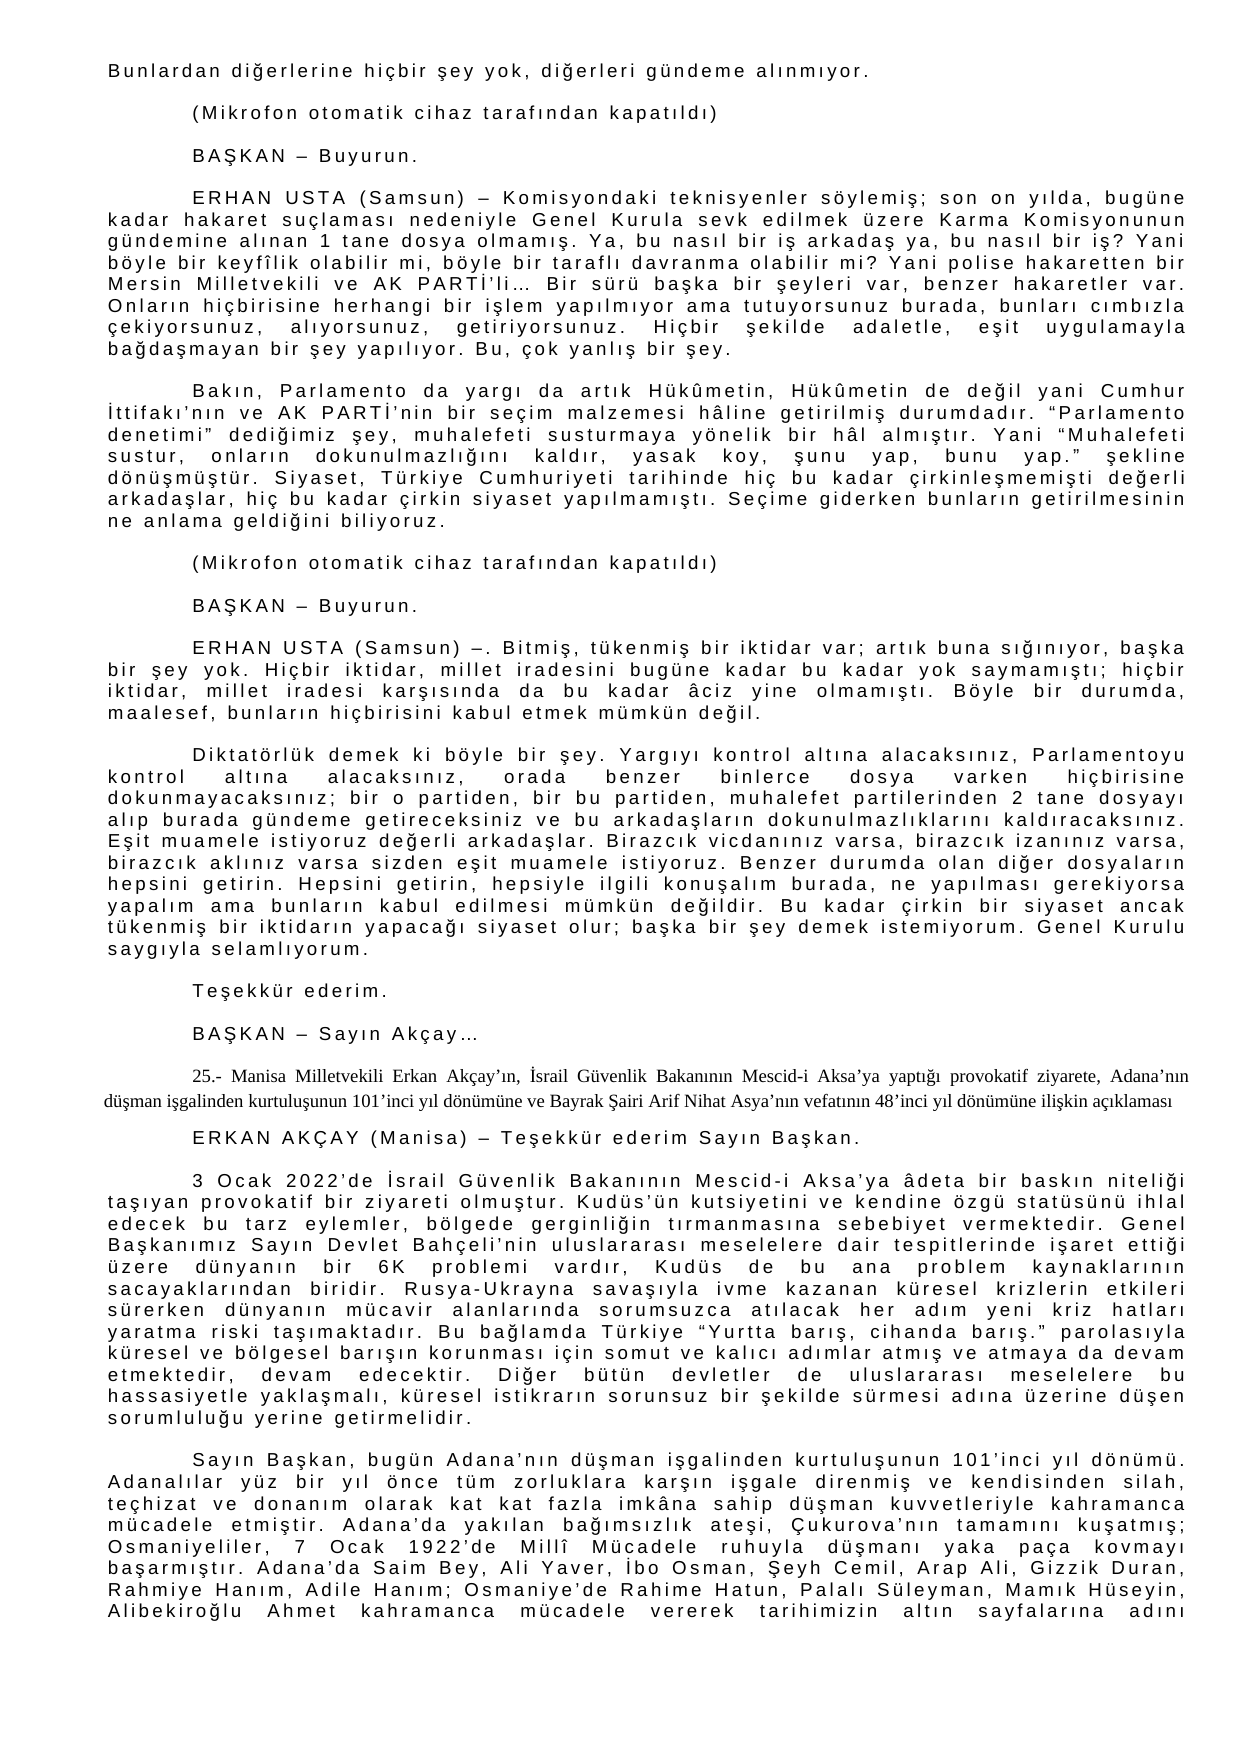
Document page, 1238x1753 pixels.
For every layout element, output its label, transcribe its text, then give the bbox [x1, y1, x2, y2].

text Bakın, Parlamento da yargı da artık Hükûmetin, Hükûmetin de değil yani Cumhur İttifakı’nın ve AK PARTİ’nin bir seçim malzemesi hâline getirilmiş durumdadır. “Parlamento denetimi” dediğimiz şey, muhalefeti susturmaya yönelik bir hâl almıştır. Yani “Muhalefeti sustur, onların dokunulmazlığını kaldır, yasak koy, şunu yap, bunu yap.” şekline dönüşmüştür. Siyaset, Türkiye Cumhuriyeti tarihinde hiç bu kadar çirkinleşmemişti değerli arkadaşlar, hiç bu kadar çirkin siyaset yapılmamıştı. Seçime giderken bunların getirilmesinin ne anlama geldiğini biliyoruz. [108, 380, 1186, 531]
text ERKAN AKÇAY (Manisa) – Teşekkür ederim Sayın Başkan. [108, 1127, 1186, 1149]
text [108, 60, 1186, 81]
text ERHAN USTA (Samsun) –. Bitmiş, tükenmiş bir iktidar var; artık buna sığınıyor, başka bir şey yok. Hiçbir iktidar, millet iradesini bugüne kadar bu kadar yok saymamıştı; hiçbir iktidar, millet iradesi karşısında da bu kadar âciz yine olmamıştı. Böyle bir durumda, maalesef, bunların hiçbirisini kabul etmek mümkün değil. [108, 637, 1186, 723]
text Teşekkür ederim. [108, 980, 1186, 1002]
text Diktatörlük demek ki böyle bir şey. Yargıyı kontrol altına alacaksınız, Parlamentoyu kontrol altına alacaksınız, orada benzer binlerce dosya varken hiçbirisine dokunmayacaksınız; bir o partiden, bir bu partiden, muhalefet partilerinden 2 tane dosyayı alıp burada gündeme getireceksiniz ve bu arkadaşların dokunulmazlıklarını kaldıracaksınız. Eşit muamele istiyoruz değerli arkadaşlar. Birazcık vicdanınız varsa, birazcık izanınız varsa, birazcık aklınız varsa sizden eşit muamele istiyoruz. Benzer durumda olan diğer dosyaların hepsini getirin. Hepsini getirin, hepsiyle ilgili konuşalım burada, ne yapılması gerekiyorsa yapalım ama bunların kabul edilmesi mümkün değildir. Bu kadar çirkin bir siyaset ancak tükenmiş bir iktidarın yapacağı siyaset olur; başka bir şey demek istemiyorum. Genel Kurulu saygıyla selamlıyorum. [108, 744, 1186, 959]
text ERHAN USTA (Samsun) – Komisyondaki teknisyenler söylemiş; son on yılda, bugüne kadar hakaret suçlaması nedeniyle Genel Kurula sevk edilmek üzere Karma Komisyonunun gündemine alınan 1 tane dosya olmamış. Ya, bu nasıl bir iş arkadaş ya, bu nasıl bir iş? Yani böyle bir keyfîlik olabilir mi, böyle bir taraflı davranma olabilir mi? Yani polise hakaretten bir Mersin Milletvekili ve AK PARTİ’li… Bir sürü başka bir şeyleri var, benzer hakaretler var. Onların hiçbirisine herhangi bir işlem yapılmıyor ama tutuyorsunuz burada, bunları cımbızla çekiyorsunuz, alıyorsunuz, getiriyorsunuz. Hiçbir şekilde adaletle, eşit uygulamayla bağdaşmayan bir şey yapılıyor. Bu, çok yanlış bir şey. [108, 187, 1186, 359]
text BAŞKAN – Buyurun. [108, 594, 1186, 616]
text (Mikrofon otomatik cihaz tarafından kapatıldı) [108, 102, 1186, 124]
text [108, 1449, 1186, 1622]
text 25.- Manisa Milletvekili Erkan Akçay’ın, İsrail Güvenlik Bakanının Mescid-i Aksa’ya yaptığı provokatif ziyarete, Adana’nın düşman işgalinden kurtuluşunun 101’inci yıl dönümüne ve Bayrak Şairi Arif Nihat Asya’nın vefatının 48’inci yıl dönümüne ilişkin açıklaması [103, 1065, 1190, 1111]
text (Mikrofon otomatik cihaz tarafından kapatıldı) [108, 552, 1186, 573]
text BAŞKAN – Buyurun. [108, 144, 1186, 166]
text 3 Ocak 2022’de İsrail Güvenlik Bakanının Mescid-i Aksa’ya âdeta bir baskın niteliği taşıyan provokatif bir ziyareti olmuştur. Kudüs’ün kutsiyetini ve kendine özgü statüsünü ihlal edecek bu tarz eylemler, bölgede gerginliğin tırmanmasına sebebiyet vermektedir. Genel Başkanımız Sayın Devlet Bahçeli’nin uluslararası meselelere dair tespitlerinde işaret ettiği üzere dünyanın bir 6K problemi vardır, Kudüs de bu ana problem kaynaklarının sacayaklarından biridir. Rusya-Ukrayna savaşıyla ivme kazanan küresel krizlerin etkileri sürerken dünyanın mücavir alanlarında sorumsuzca atılacak her adım yeni kriz hatları yaratma riski taşımaktadır. Bu bağlamda Türkiye “Yurtta barış, cihanda barış.” parolasıyla küresel ve bölgesel barışın korunması için somut ve kalıcı adımlar atmış ve atmaya da devam etmektedir, devam edecektir. Diğer bütün devletler de uluslararası meselelere bu hassasiyetle yaklaşmalı, küresel istikrarın sorunsuz bir şekilde sürmesi adına üzerine düşen sorumluluğu yerine getirmelidir. [108, 1169, 1186, 1428]
text BAŞKAN – Sayın Akçay… [108, 1023, 1186, 1044]
